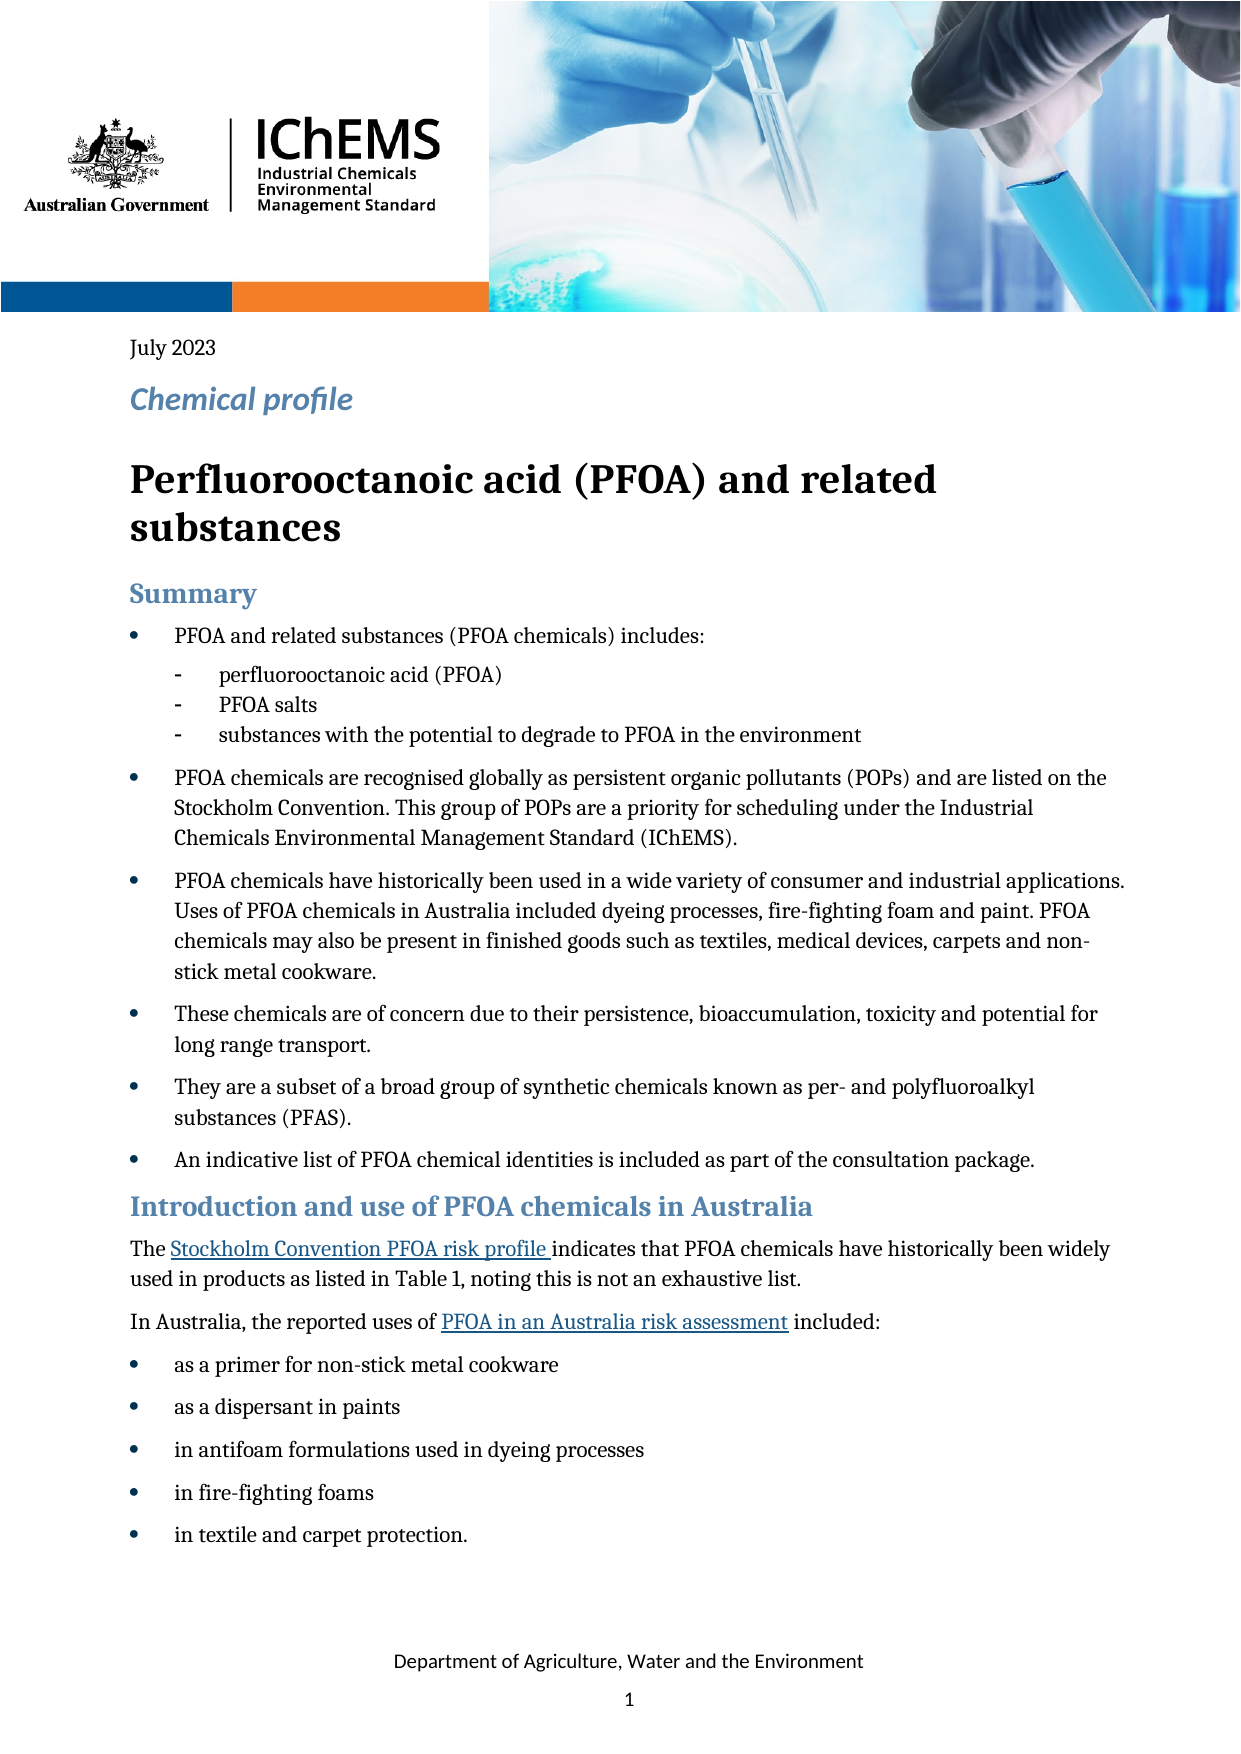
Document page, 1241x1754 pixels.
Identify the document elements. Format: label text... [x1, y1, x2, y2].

text Chemical profile [130, 378, 1128, 419]
text In Australia, the reported uses of PFOA in an Australia risk assessment included: [130, 1309, 1128, 1335]
list These chemicals are of concern due to their persistence, bioaccumulation, toxicity and potential for long range transport. [130, 1001, 1128, 1058]
list They are a subset of a broad group of synthetic chemicals known as per- and polyfluoroalkyl substances (PFAS). [130, 1074, 1128, 1131]
picture [1, 1, 1241, 312]
subtitle Summary [130, 577, 1128, 611]
list as a dispersant in paints [130, 1394, 1128, 1420]
text The Stockholm Convention PFOA risk profile indicates that PFOA chemicals have historically been widely used in products as listed in Table 1, noting this is not an exhaustive list. [130, 1236, 1128, 1292]
list in antifoam formulations used in dyeing processes [130, 1437, 1128, 1463]
list in fire-fighting foams [130, 1479, 1128, 1506]
subtitle Perfluorooctanoic acid (PFOA) and related substances [130, 456, 1128, 552]
list PFOA and related substances (PFOA chemicals) includes: [130, 623, 1128, 649]
text July 2023 [130, 335, 1128, 362]
list substances with the potential to degrade to PFOA in the environment [174, 722, 1128, 748]
list PFOA chemicals have historically been used in a wide variety of consumer and industrial applications. Uses of PFOA chemicals in Australia included dyeing processes, fire-fighting foam and paint. PFOA chemicals may also be present in finished goods such as textiles, medical devices, carpets and non-stick metal cookware. [130, 868, 1128, 985]
list PFOA chemicals are recognised globally as persistent organic pollutants (POPs) and are listed on the Stockholm Convention. This group of POPs are a priority for scheduling under the Industrial Chemicals Environmental Management Standard (IChEMS). [130, 765, 1128, 851]
subtitle Introduction and use of PFOA chemicals in Australia [130, 1190, 1128, 1223]
list in textile and carpet protection. [130, 1522, 1128, 1548]
list perfluorooctanoic acid (PFOA) [174, 662, 1128, 688]
list PFOA salts [174, 692, 1128, 718]
list as a primer for non-stick metal cookware [130, 1351, 1128, 1378]
list An indicative list of PFOA chemical identities is included as part of the consultation package. [130, 1147, 1128, 1173]
